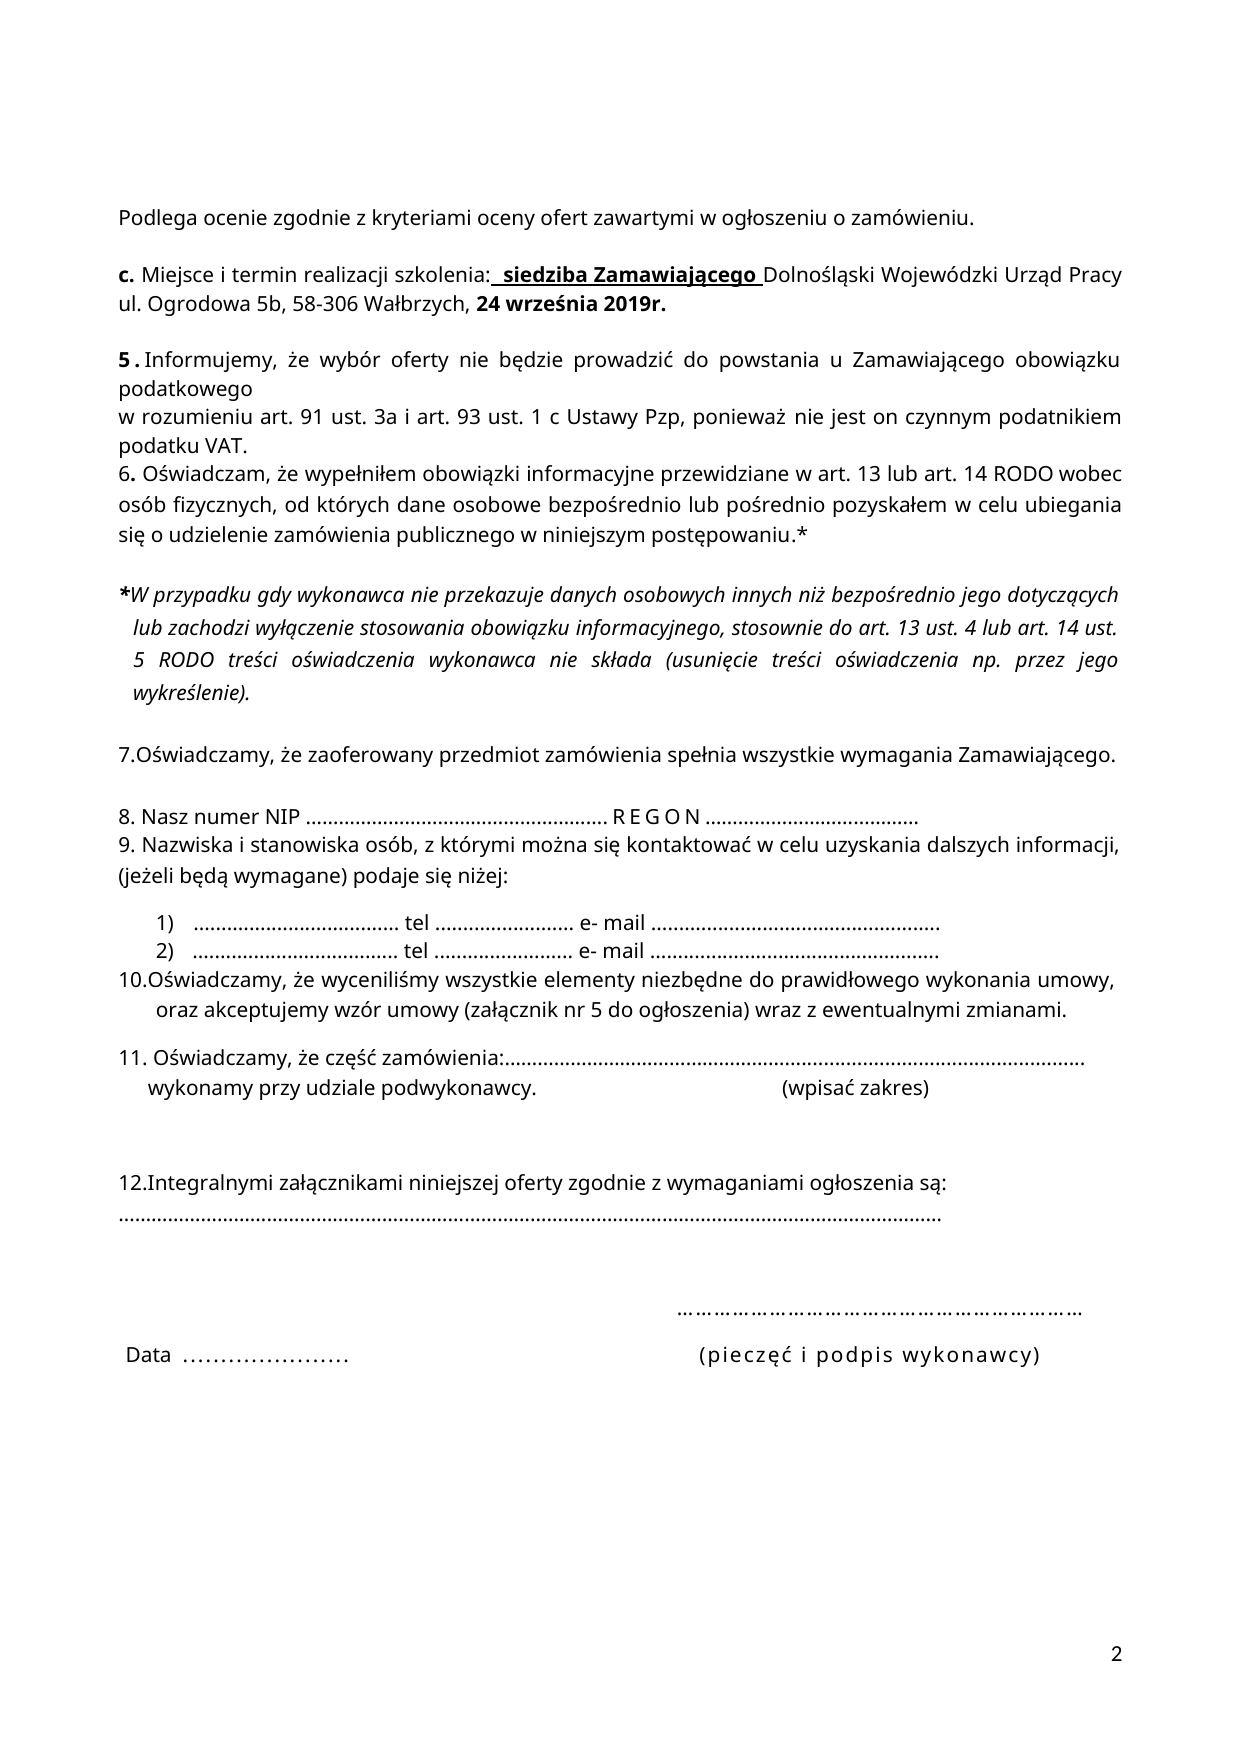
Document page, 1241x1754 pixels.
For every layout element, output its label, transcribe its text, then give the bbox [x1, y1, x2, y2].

text *W przypadku gdy wykonawca nie przekazuje danych osobowych innych niż bezpośrednio jego dotyczących lub zachodzi wyłączenie stosowania obowiązku informacyjnego, stosownie do art. 13 ust. 4 lub art. 14 ust. 5 RODO treści oświadczenia wykonawca nie składa (usunięcie treści oświadczenia np. przez jego wykreślenie). [118, 580, 1122, 707]
text 11. Oświadczamy, że część zamówienia:……………………………………………...................................................... wykonamy przy udziale podwykonawcy. (wpisać zakres) [118, 1043, 1122, 1102]
text c. Miejsce i termin realizacji szkolenia: siedziba Zamawiającego Dolnośląski Wojewódzki Urząd Pracy ul. Ogrodowa 5b, 58-306 Wałbrzych, 24 września 2019r. [118, 260, 1122, 317]
text 5.Informujemy, że wybór oferty nie będzie prowadzić do powstania u Zamawiającego obowiązku podatkowego w rozumieniu art. 91 ust. 3a i art. 93 ust. 1 c Ustawy Pzp, ponieważ nie jest on czynnym podatnikiem podatku VAT. [118, 346, 1122, 459]
table_header Data ...................... [118, 1246, 632, 1388]
list ..................................... tel ......................... e- mail .................................................... [156, 937, 1122, 965]
text 8. Nasz numer NIP ……………………………………………….REGON………………………………… [118, 802, 1122, 830]
text 6. Oświadczam, że wypełniłem obowiązki informacyjne przewidziane w art. 13 lub art. 14 RODO wobec osób fizycznych, od których dane osobowe bezpośrednio lub pośrednio pozyskałem w celu ubiegania się o udzielenie zamówienia publicznego w niniejszym postępowaniu.* [118, 459, 1122, 549]
text 9. Nazwiska i stanowiska osób, z którymi można się kontaktować w celu uzyskania dalszych informacji, (jeżeli będą wymagane) podaje się niżej: [118, 830, 1122, 889]
list ..................................... tel ......................... e- mail .................................................... [156, 908, 1122, 937]
text Podlega ocenie zgodnie z kryteriami oceny ofert zawartymi w ogłoszeniu o zamówieniu. [118, 203, 1122, 232]
text 12.Integralnymi załącznikami niniejszej oferty zgodnie z wymaganiami ogłoszenia są: …………………………………………………………………………………………………………………………………… [118, 1168, 1122, 1227]
text 7.Oświadczamy, że zaoferowany przedmiot zamówienia spełnia wszystkie wymagania Zamawiającego. [118, 740, 1122, 768]
text 10.Oświadczamy, że wyceniliśmy wszystkie elementy niezbędne do prawidłowego wykonania umowy, oraz akceptujemy wzór umowy (załącznik nr 5 do ogłoszenia) wraz z ewentualnymi zmianami. [118, 965, 1122, 1024]
table_header ………………………………………………………… (pieczęć i podpis wykonawcy) [632, 1246, 1120, 1388]
